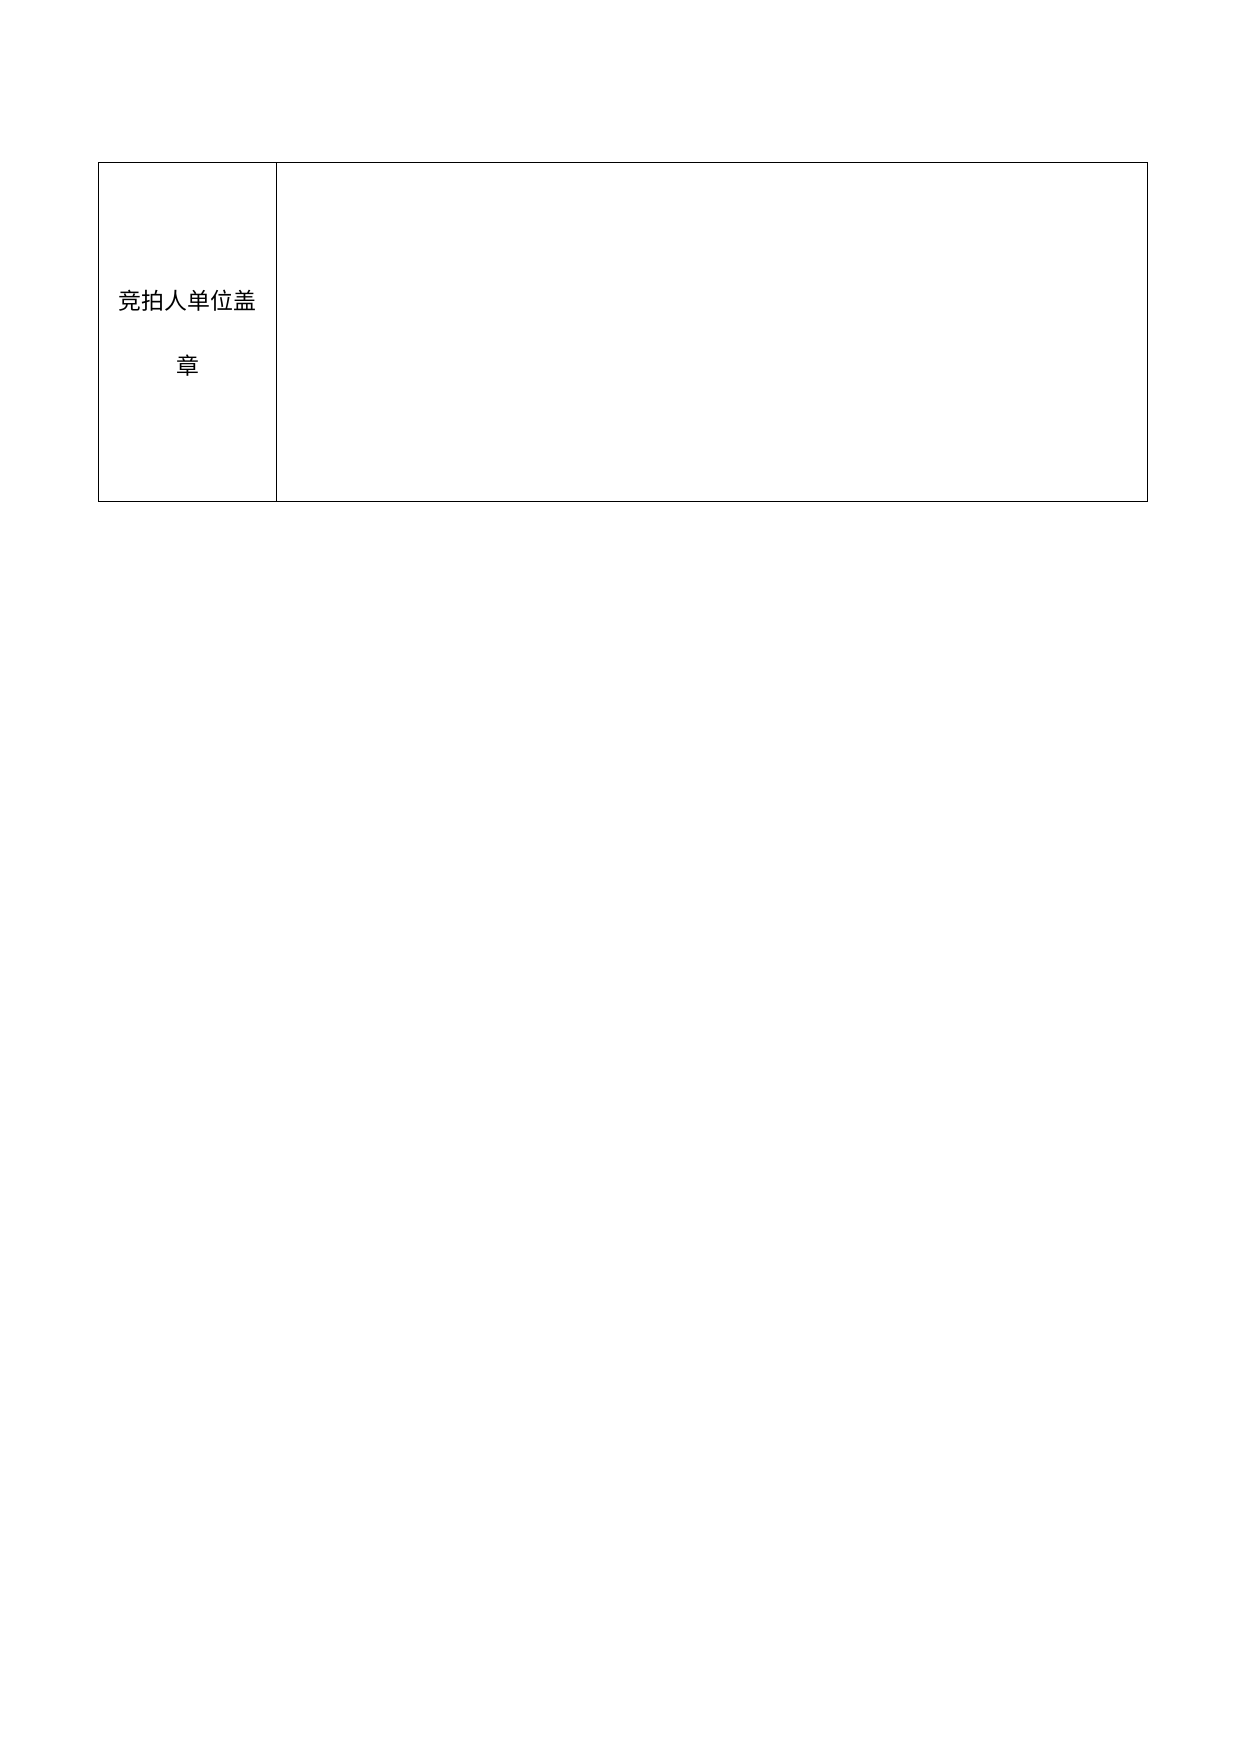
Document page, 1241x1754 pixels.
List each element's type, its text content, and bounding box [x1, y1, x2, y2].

table_cell [277, 163, 1147, 501]
table_cell 竞拍人单位盖章 [99, 163, 276, 501]
